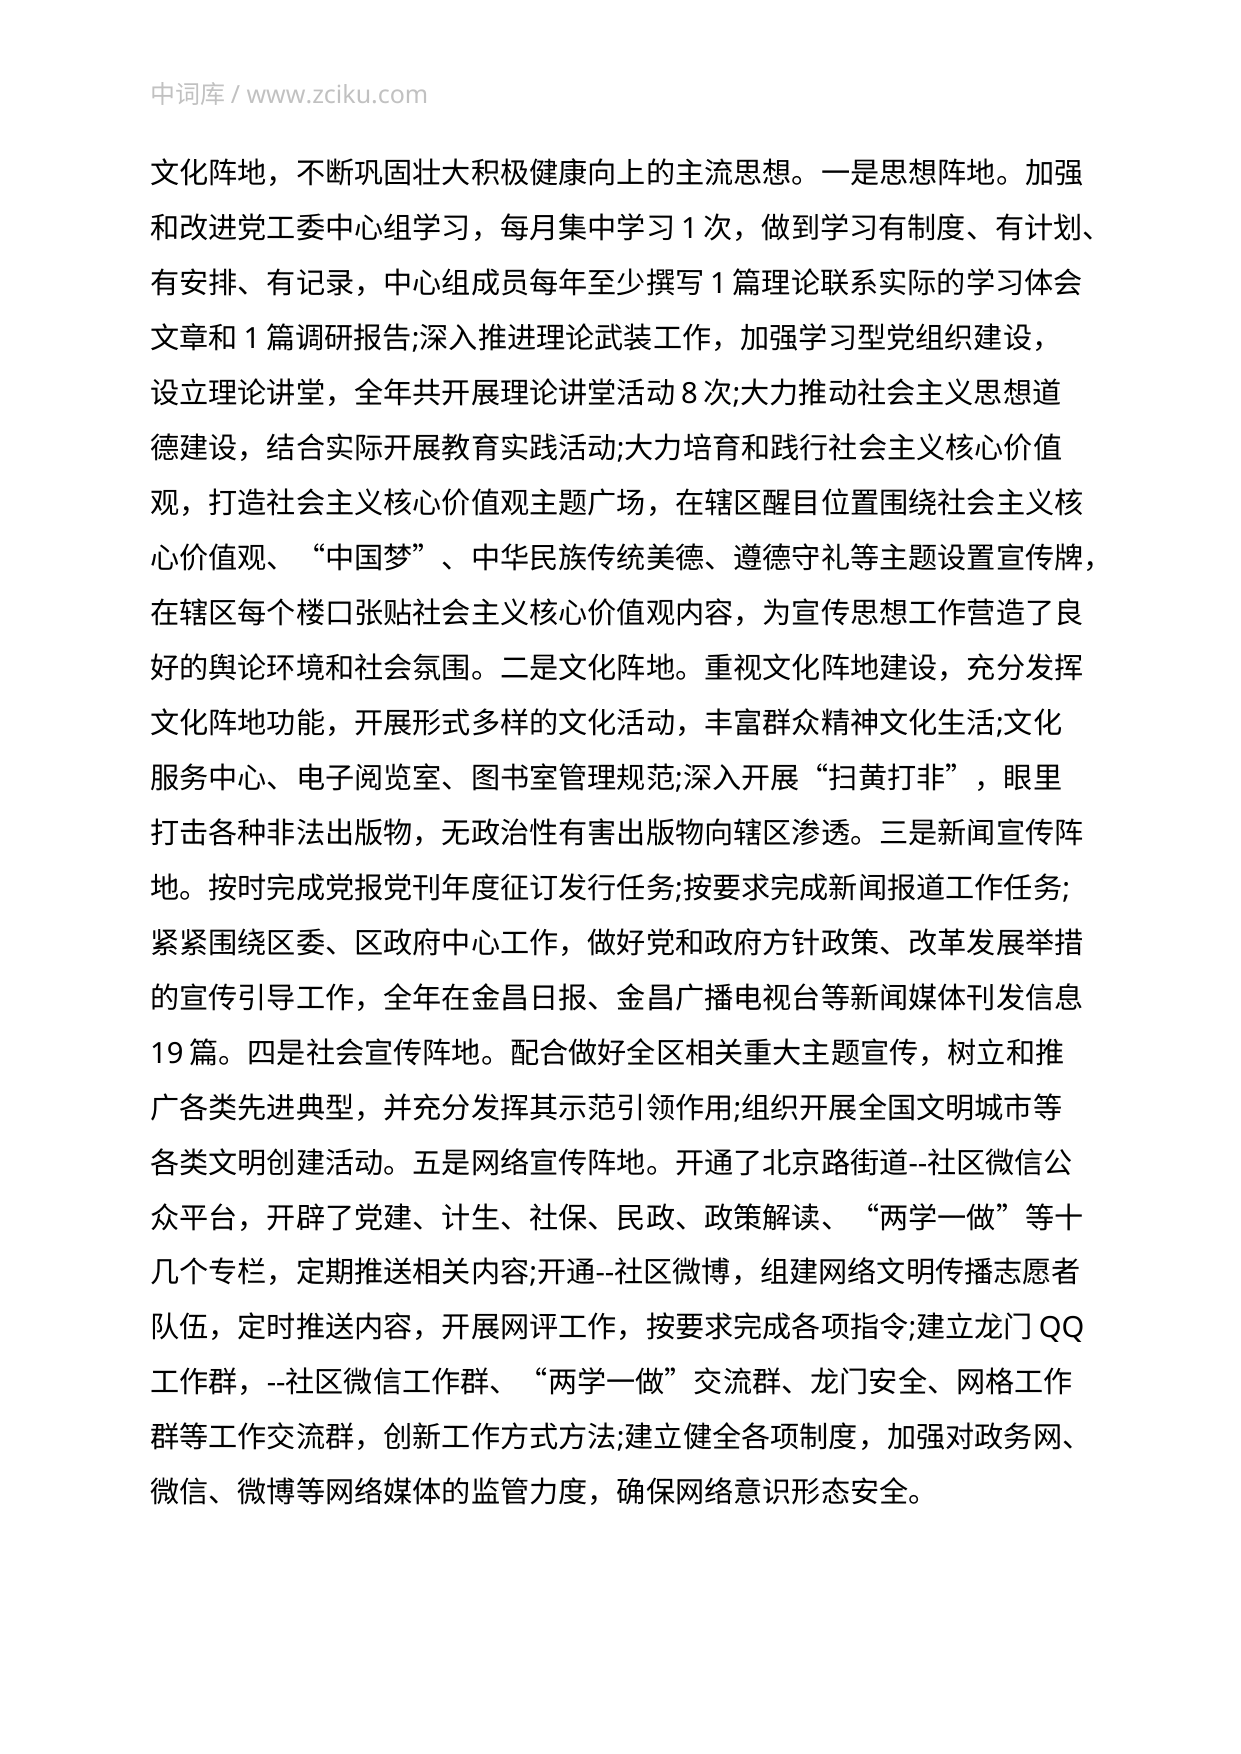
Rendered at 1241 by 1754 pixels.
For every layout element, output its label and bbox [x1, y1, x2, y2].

text [150, 150, 1090, 1511]
